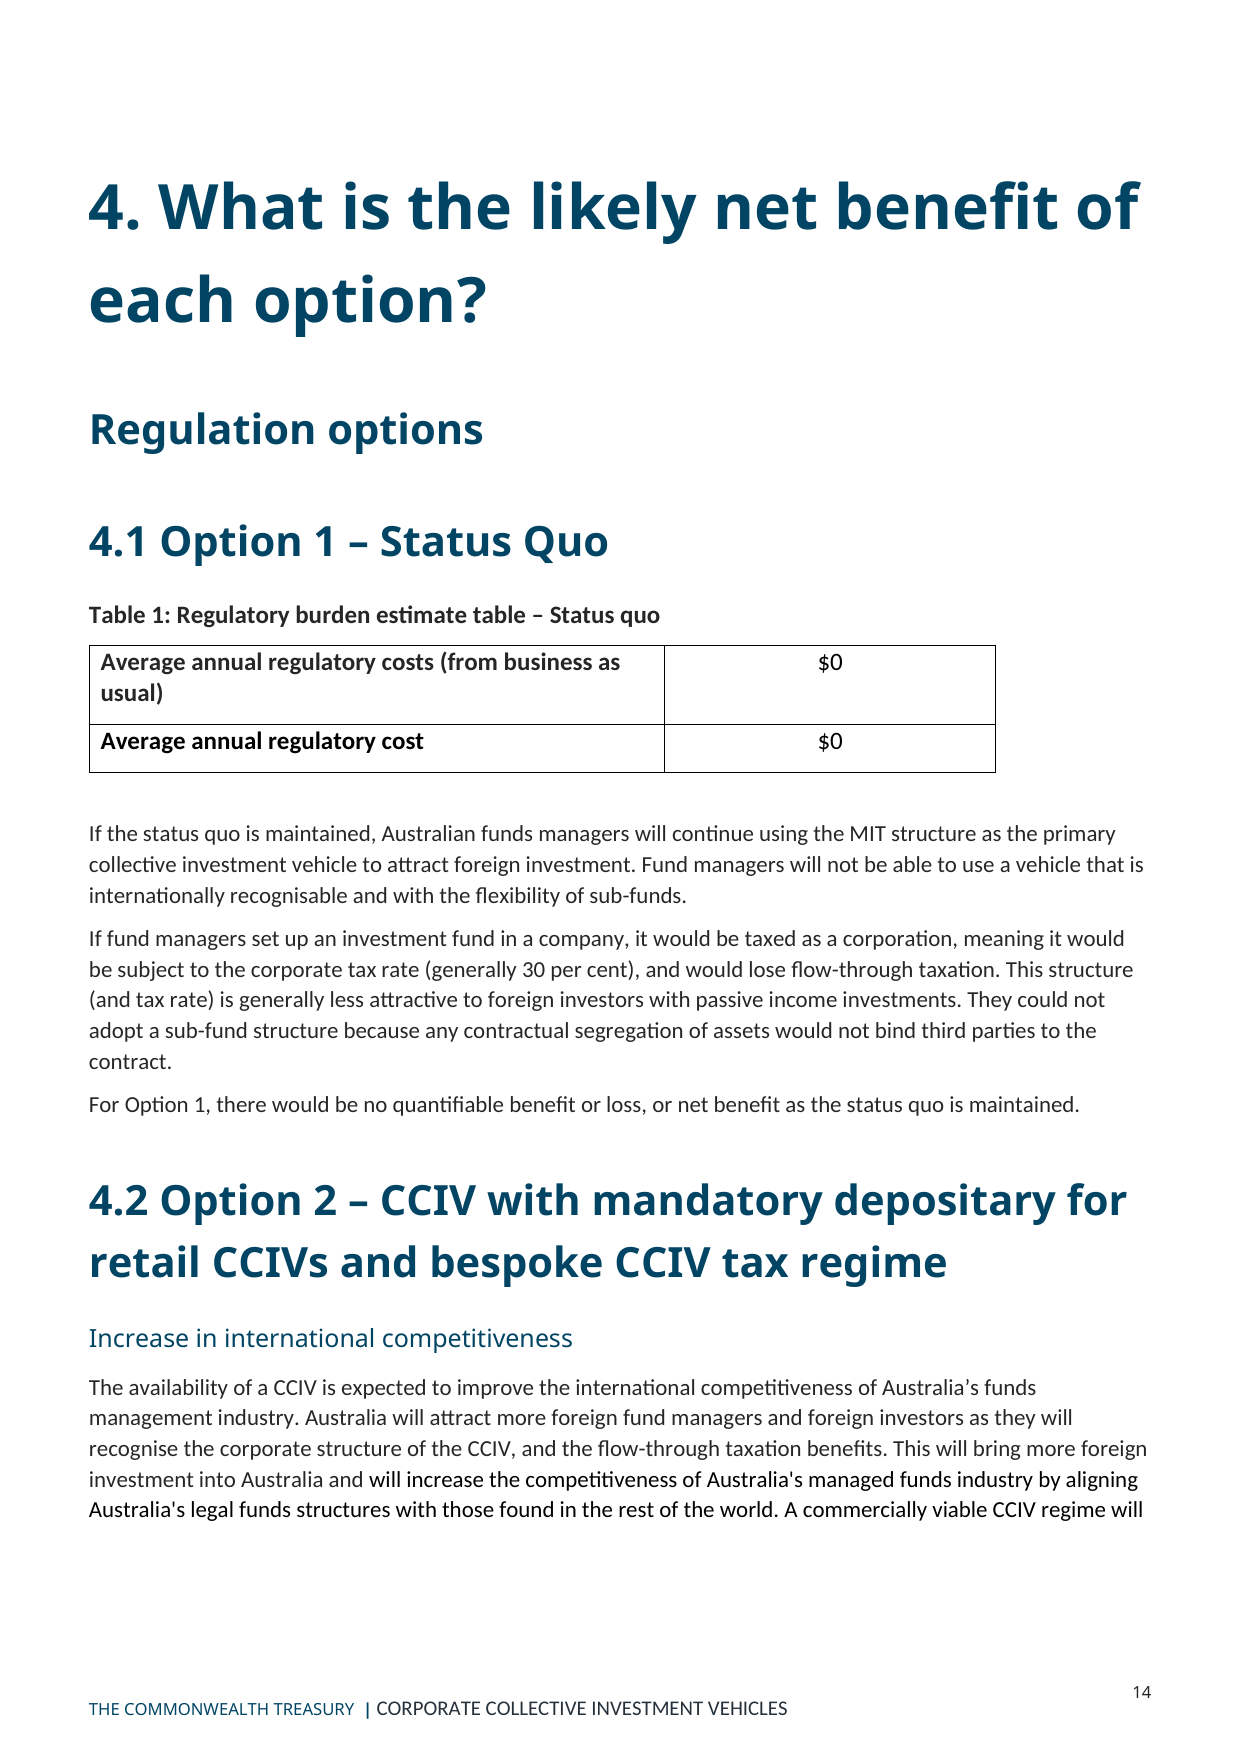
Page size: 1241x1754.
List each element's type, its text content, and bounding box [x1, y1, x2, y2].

subtitle Increase in international competitiveness [89, 1321, 1152, 1355]
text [89, 1373, 1152, 1524]
subtitle Regulation options [89, 399, 1152, 456]
text Table 1: Regulatory burden estimate table – Status quo [89, 599, 1152, 630]
subtitle 4.1 Option 1 – Status Quo [89, 512, 1152, 569]
table_header $0 [665, 646, 995, 724]
table_cell $0 [665, 725, 995, 772]
text For Option 1, there would be no quantifiable benefit or loss, or net benefit as the status quo is maintained. [89, 1090, 1152, 1118]
text If fund managers set up an investment fund in a company, it would be taxed as a corporation, meaning it would be subject to the corporate tax rate (generally 30 per cent), and would lose flow-through taxation. This structure (and tax rate) is generally less attractive to foreign investors with passive income investments. They could not adopt a sub-fund structure because any contractual segregation of assets would not bind third parties to the contract. [89, 924, 1152, 1075]
text If the status quo is maintained, Australian funds managers will continue using the MIT structure as the primary collective investment vehicle to attract foreign investment. Fund managers will not be able to use a vehicle that is internationally recognisable and with the flexibility of sub-funds. [89, 819, 1152, 909]
table_header Average annual regulatory costs (from business as usual) [90, 646, 664, 724]
subtitle 4. What is the likely net benefit of each option? [89, 162, 1152, 341]
table_cell Average annual regulatory cost [90, 725, 664, 772]
subtitle 4.2 Option 2 – CCIV with mandatory depositary for retail CCIVs and bespoke CCIV tax regime [89, 1171, 1152, 1290]
